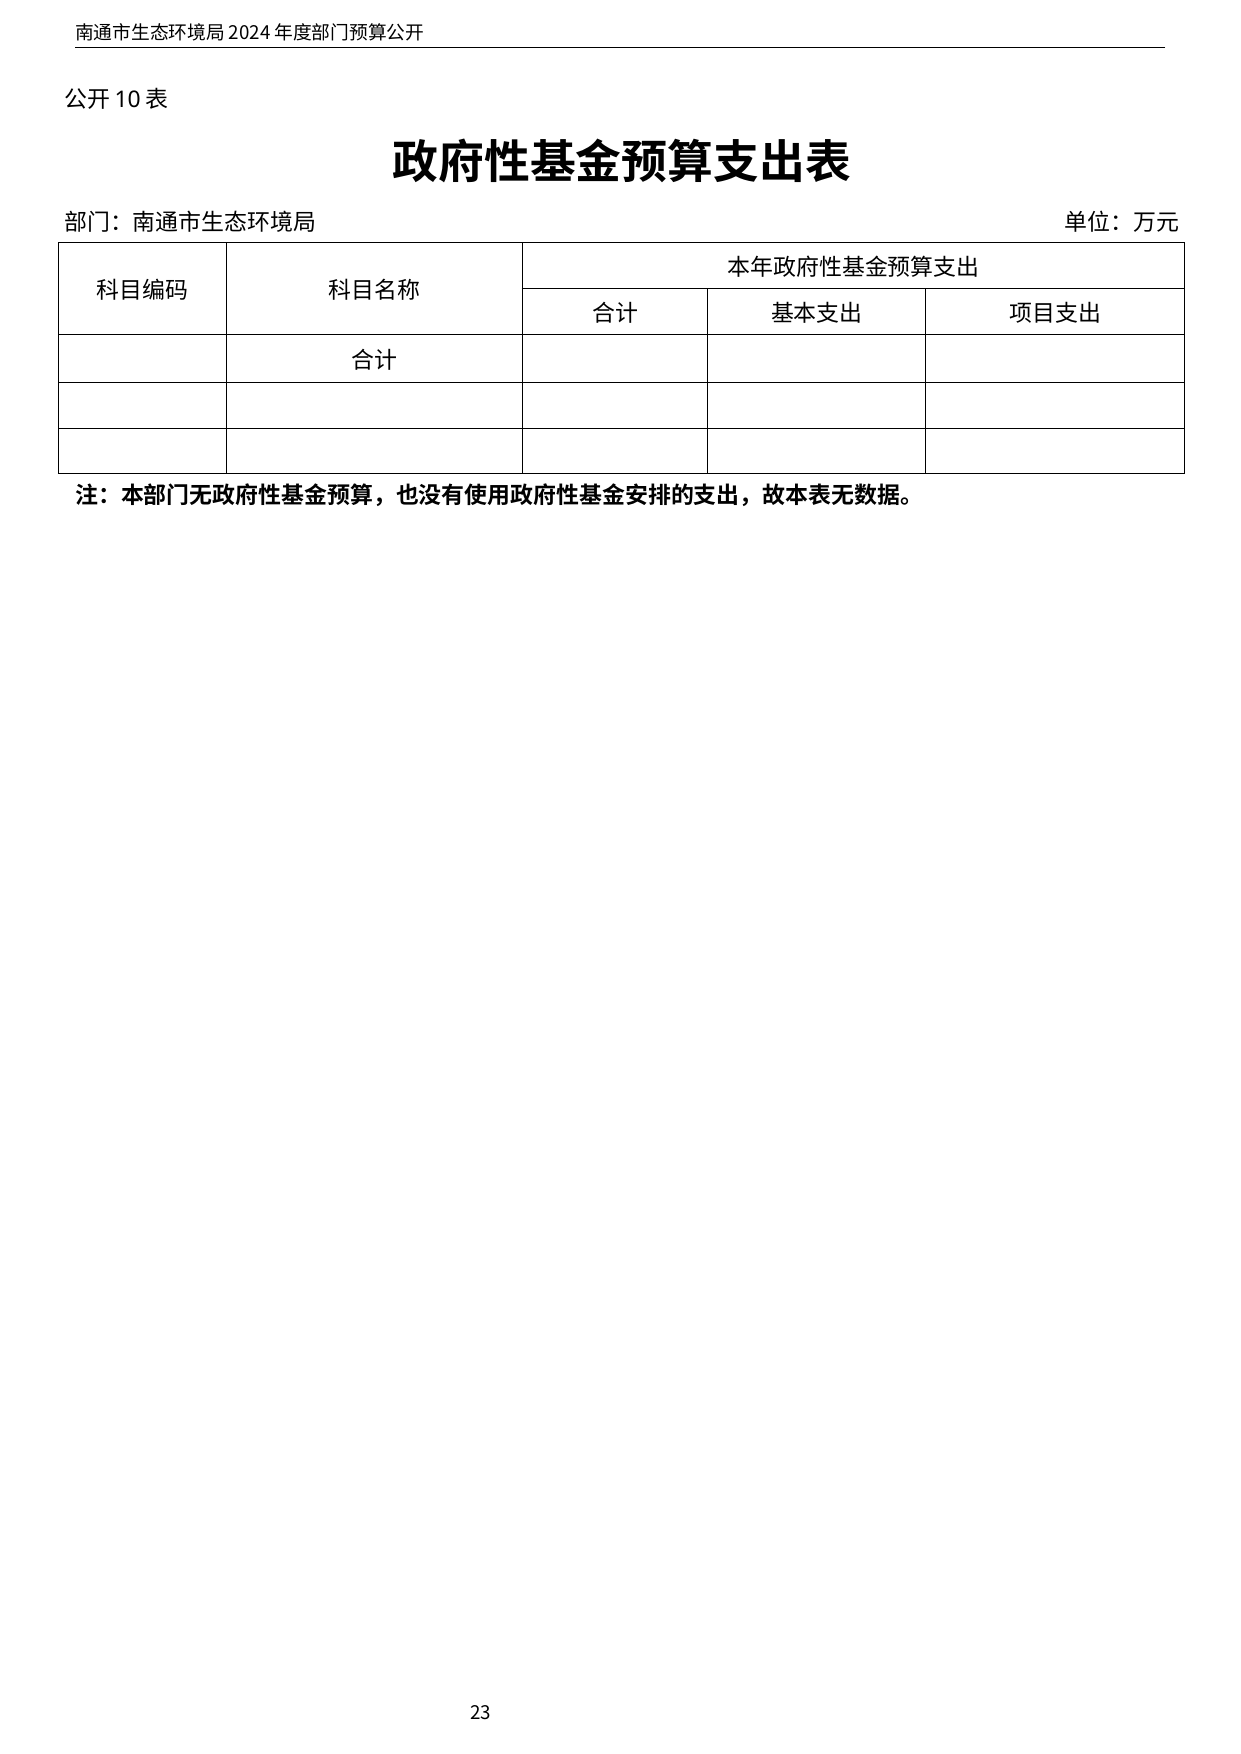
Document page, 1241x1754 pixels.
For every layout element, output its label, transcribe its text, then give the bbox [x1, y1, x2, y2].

table_cell [708, 335, 925, 382]
table_cell 单位：万元 [926, 198, 1184, 242]
table_cell [523, 383, 707, 428]
table_cell 科目编码 [59, 243, 226, 334]
table_cell [59, 429, 226, 473]
table_cell [59, 383, 226, 428]
list 注：本部门无政府性基金预算，也没有使用政府性基金安排的支出，故本表无数据。 [75, 477, 1165, 510]
table_cell 科目名称 [227, 243, 522, 334]
table_cell [523, 335, 707, 382]
table_header 公开10表 [58, 75, 1184, 120]
table_cell [926, 383, 1184, 428]
table_cell [708, 383, 925, 428]
table_cell [523, 429, 707, 473]
table_cell 本年政府性基金预算支出 [523, 243, 1184, 288]
table_cell 合计 [227, 335, 522, 382]
table_cell 项目支出 [926, 289, 1184, 334]
table_cell [926, 429, 1184, 473]
table_cell [926, 335, 1184, 382]
table_cell 合计 [523, 289, 707, 334]
table_cell [708, 429, 925, 473]
table_cell [227, 429, 522, 473]
table_cell [227, 383, 522, 428]
table_cell 政府性基金预算支出表 [58, 120, 1184, 198]
table_cell [59, 335, 226, 382]
table_cell 基本支出 [708, 289, 925, 334]
table_cell 部门：南通市生态环境局 [58, 198, 926, 242]
